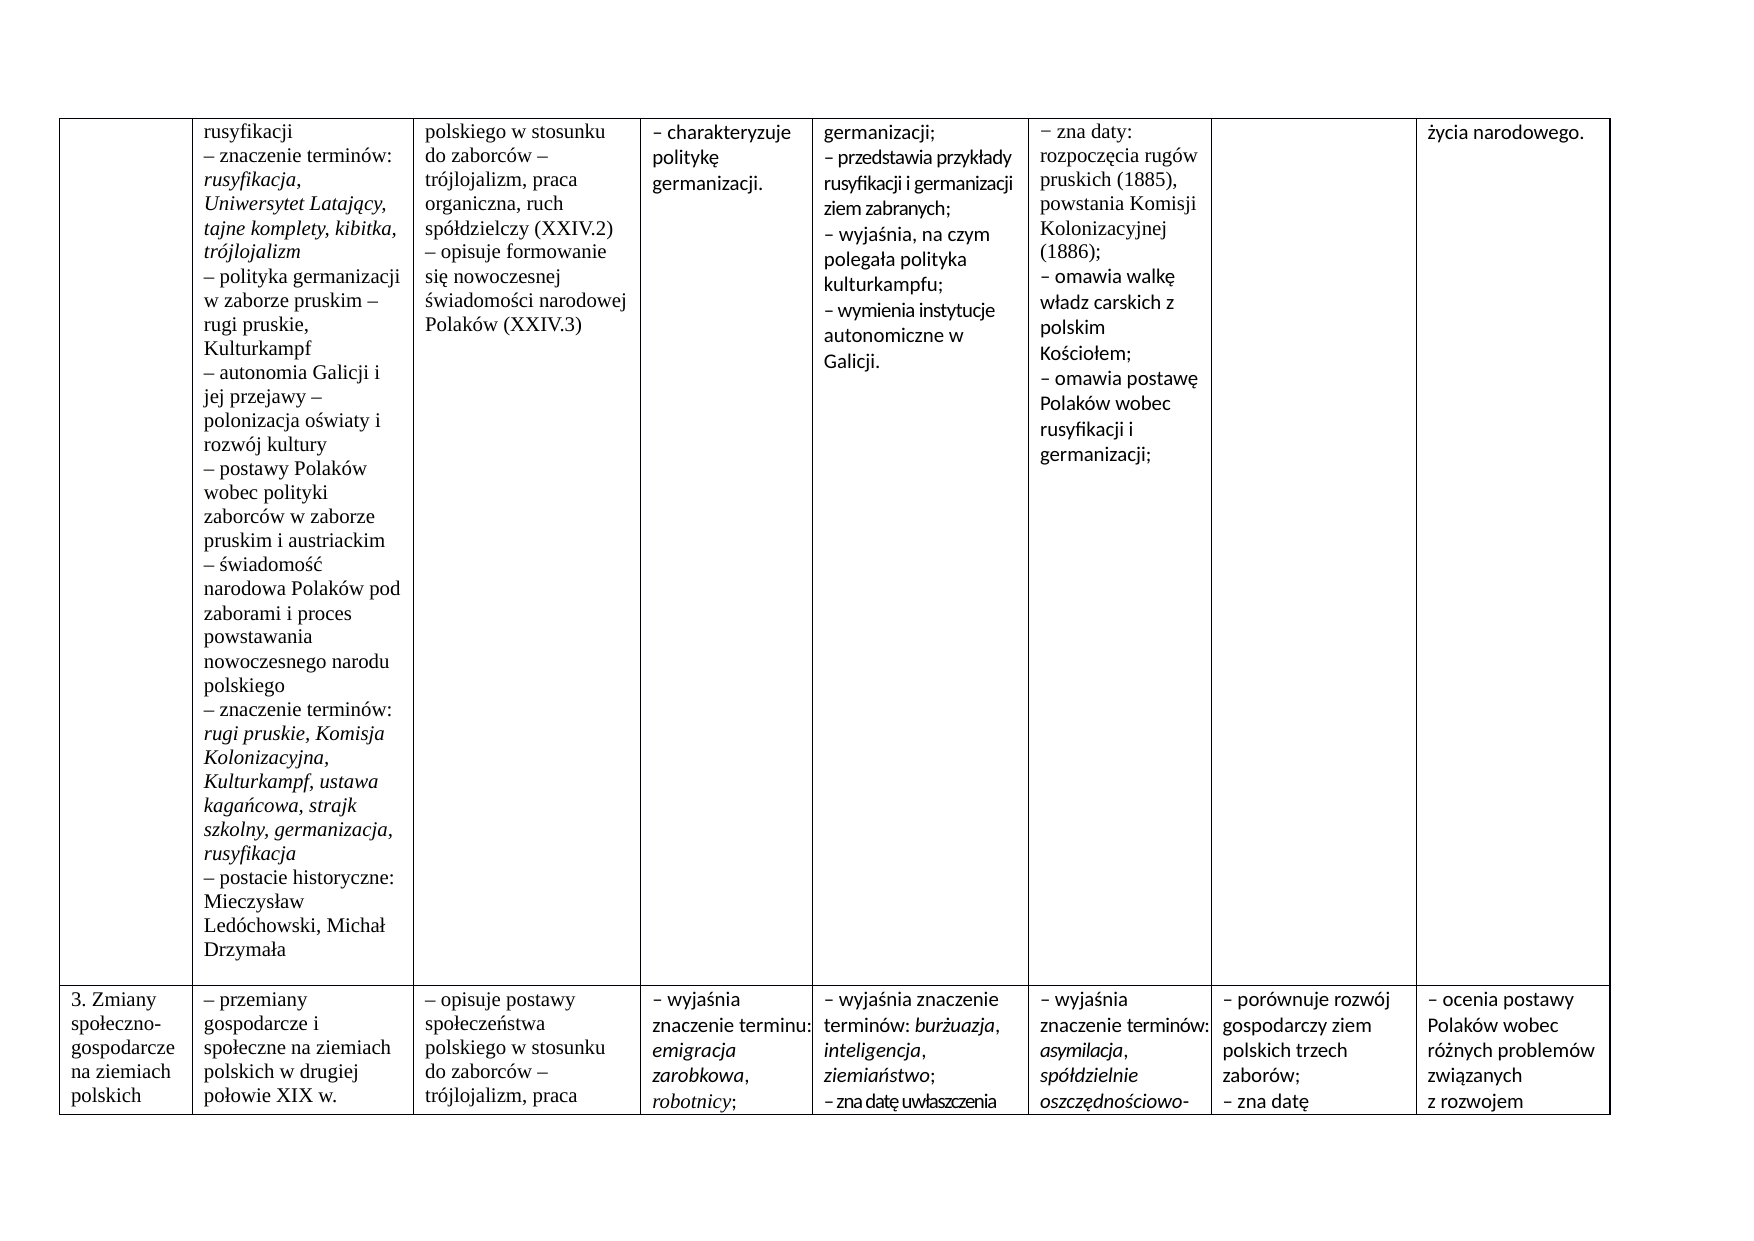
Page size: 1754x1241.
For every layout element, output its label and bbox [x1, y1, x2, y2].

table_cell [1212, 119, 1416, 985]
table_cell [60, 986, 192, 1113]
table_cell [813, 119, 1028, 985]
table_cell [1417, 119, 1609, 985]
table_cell [1029, 119, 1211, 985]
table_cell [193, 119, 413, 985]
table_cell [414, 119, 640, 985]
table_cell [641, 119, 812, 985]
table_cell [414, 986, 640, 1113]
table_cell [60, 119, 192, 985]
table_cell [193, 986, 413, 1113]
table_cell [1212, 986, 1416, 1113]
table_cell [1029, 986, 1211, 1113]
table_cell [1417, 986, 1609, 1113]
table_cell [641, 986, 812, 1113]
table_cell [813, 986, 1028, 1113]
